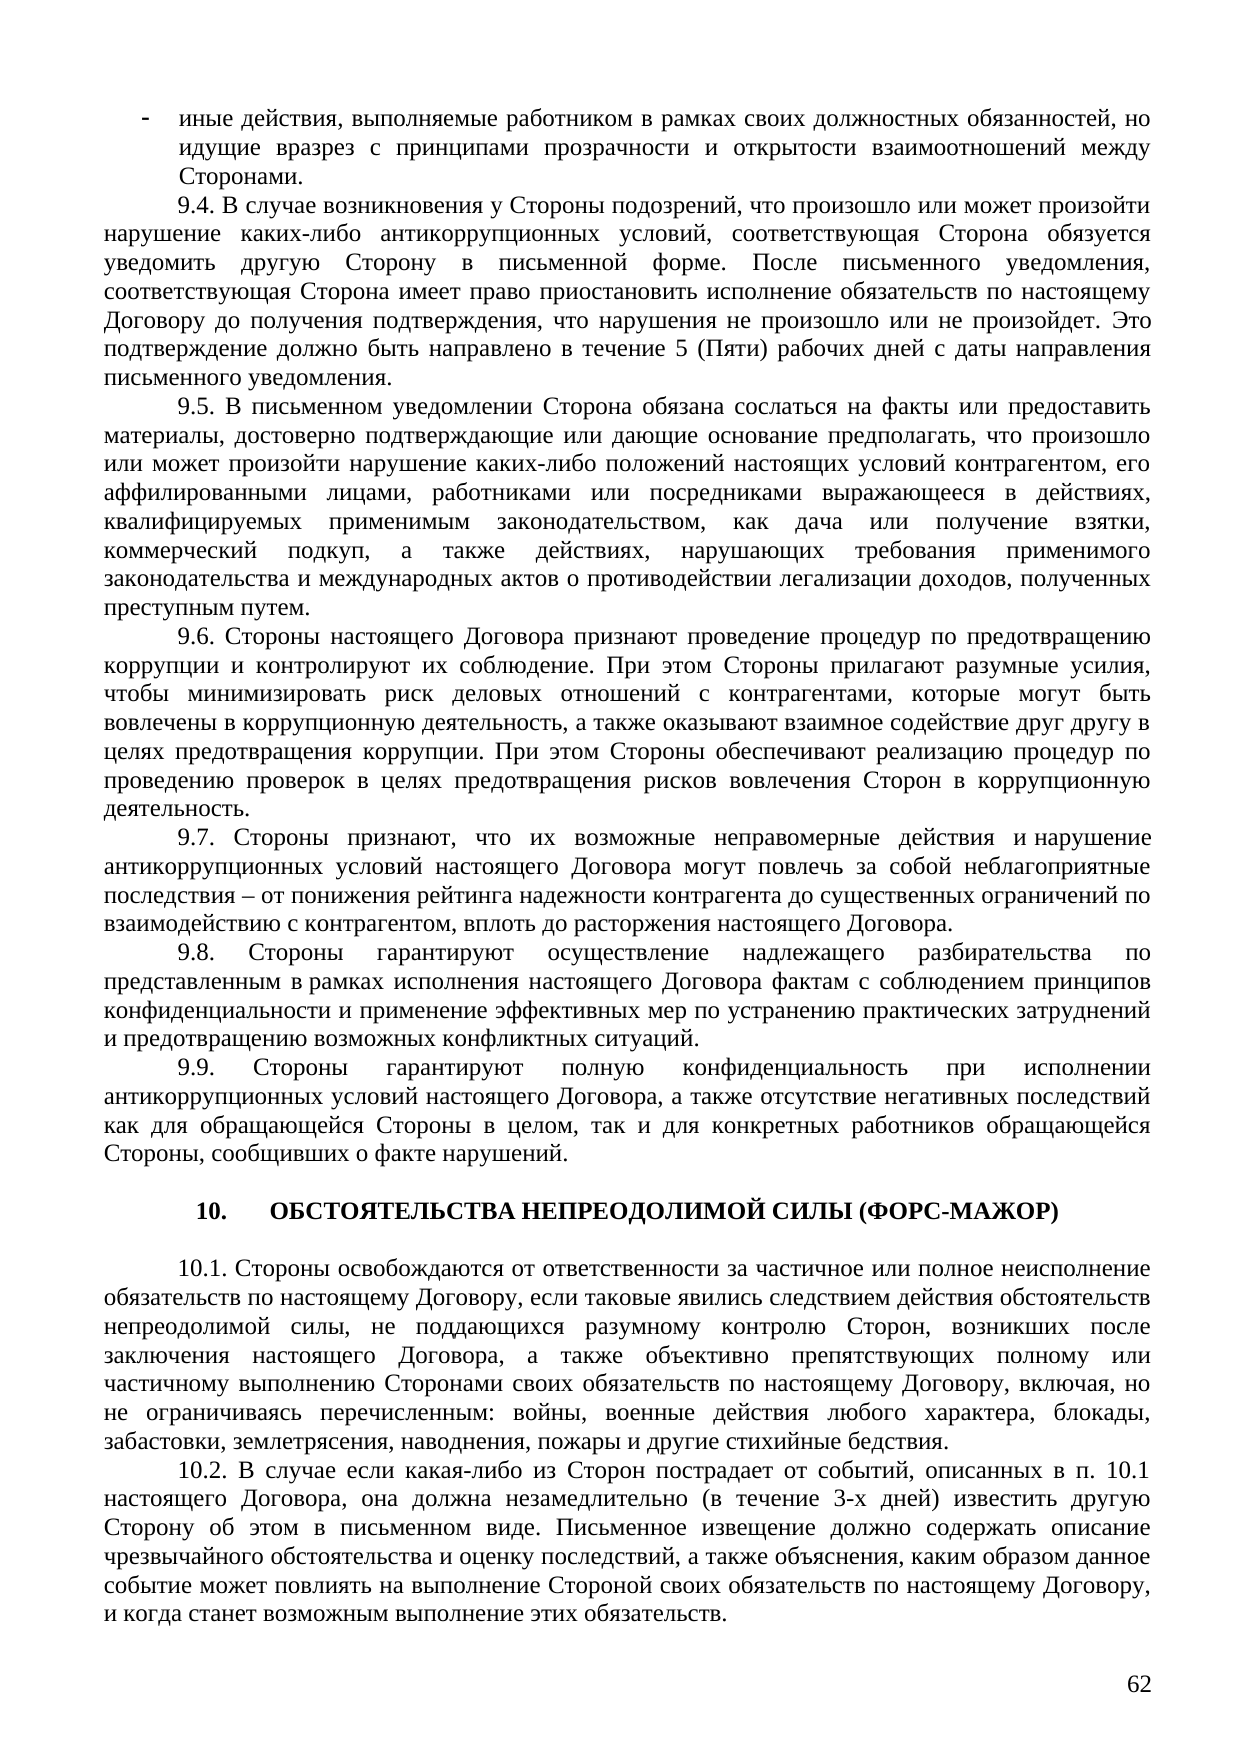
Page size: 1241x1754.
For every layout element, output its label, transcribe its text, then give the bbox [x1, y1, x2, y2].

list иные действия, выполняемые работником в рамках своих должностных обязанностей, но идущие вразрез с принципами прозрачности и открытости взаимоотношений между Сторонами. [141, 103, 1152, 190]
list ОБСТОЯТЕЛЬСТВА НЕПРЕОДОЛИМОЙ СИЛЫ (ФОРС-МАЖОР) [103, 1196, 1152, 1225]
text 9.4. В случае возникновения у Стороны подозрений, что произошло или может произойти нарушение каких-либо антикоррупционных условий, соответствующая Сторона обязуется уведомить другую Сторону в письменной форме. После письменного уведомления, соответствующая Сторона имеет право приостановить исполнение обязательств по настоящему Договору до получения подтверждения, что нарушения не произошло или не произойдет. Это подтверждение должно быть направлено в течение 5 (Пяти) рабочих дней с даты направления письменного уведомления. [103, 190, 1152, 391]
text 9.8. Стороны гарантируют осуществление надлежащего разбирательства по представленным в рамках исполнения настоящего Договора фактам с соблюдением принципов конфиденциальности и применение эффективных мер по устранению практических затруднений и предотвращению возможных конфликтных ситуаций. [103, 937, 1152, 1052]
text 10.1. Стороны освобождаются от ответственности за частичное или полное неисполнение обязательств по настоящему Договору, если таковые явились следствием действия обстоятельств непреодолимой силы, не поддающихся разумному контролю Сторон, возникших после заключения настоящего Договора, а также объективно препятствующих полному или частичному выполнению Сторонами своих обязательств по настоящему Договору, включая, но не ограничиваясь перечисленным: войны, военные действия любого характера, блокады, забастовки, землетрясения, наводнения, пожары и другие стихийные бедствия. [103, 1253, 1152, 1455]
text 9.9. Стороны гарантируют полную конфиденциальность при исполнении антикоррупционных условий настоящего Договора, а также отсутствие негативных последствий как для обращающейся Стороны в целом, так и для конкретных работников обращающейся Стороны, сообщивших о факте нарушений. [103, 1052, 1152, 1167]
text 9.7. Стороны признают, что их возможные неправомерные действия и нарушение антикоррупционных условий настоящего Договора могут повлечь за собой неблагоприятные последствия – от понижения рейтинга надежности контрагента до существенных ограничений по взаимодействию с контрагентом, вплоть до расторжения настоящего Договора. [103, 822, 1152, 937]
text 10.2. В случае если какая-либо из Сторон пострадает от событий, описанных в п. 10.1 настоящего Договора, она должна незамедлительно (в течение 3-х дней) известить другую Сторону об этом в письменном виде. Письменное извещение должно содержать описание чрезвычайного обстоятельства и оценку последствий, а также объяснения, каким образом данное событие может повлиять на выполнение Стороной своих обязательств по настоящему Договору, и когда станет возможным выполнение этих обязательств. [103, 1455, 1152, 1627]
text 9.6. Стороны настоящего Договора признают проведение процедур по предотвращению коррупции и контролируют их соблюдение. При этом Стороны прилагают разумные усилия, чтобы минимизировать риск деловых отношений с контрагентами, которые могут быть вовлечены в коррупционную деятельность, а также оказывают взаимное содействие друг другу в целях предотвращения коррупции. При этом Стороны обеспечивают реализацию процедур по проведению проверок в целях предотвращения рисков вовлечения Сторон в коррупционную деятельность. [103, 621, 1152, 822]
text 9.5. В письменном уведомлении Сторона обязана сослаться на факты или предоставить материалы, достоверно подтверждающие или дающие основание предполагать, что произошло или может произойти нарушение каких-либо положений настоящих условий контрагентом, его аффилированными лицами, работниками или посредниками выражающееся в действиях, квалифицируемых применимым законодательством, как дача или получение взятки, коммерческий подкуп, а также действиях, нарушающих требования применимого законодательства и международных актов о противодействии легализации доходов, полученных преступным путем. [103, 391, 1152, 621]
